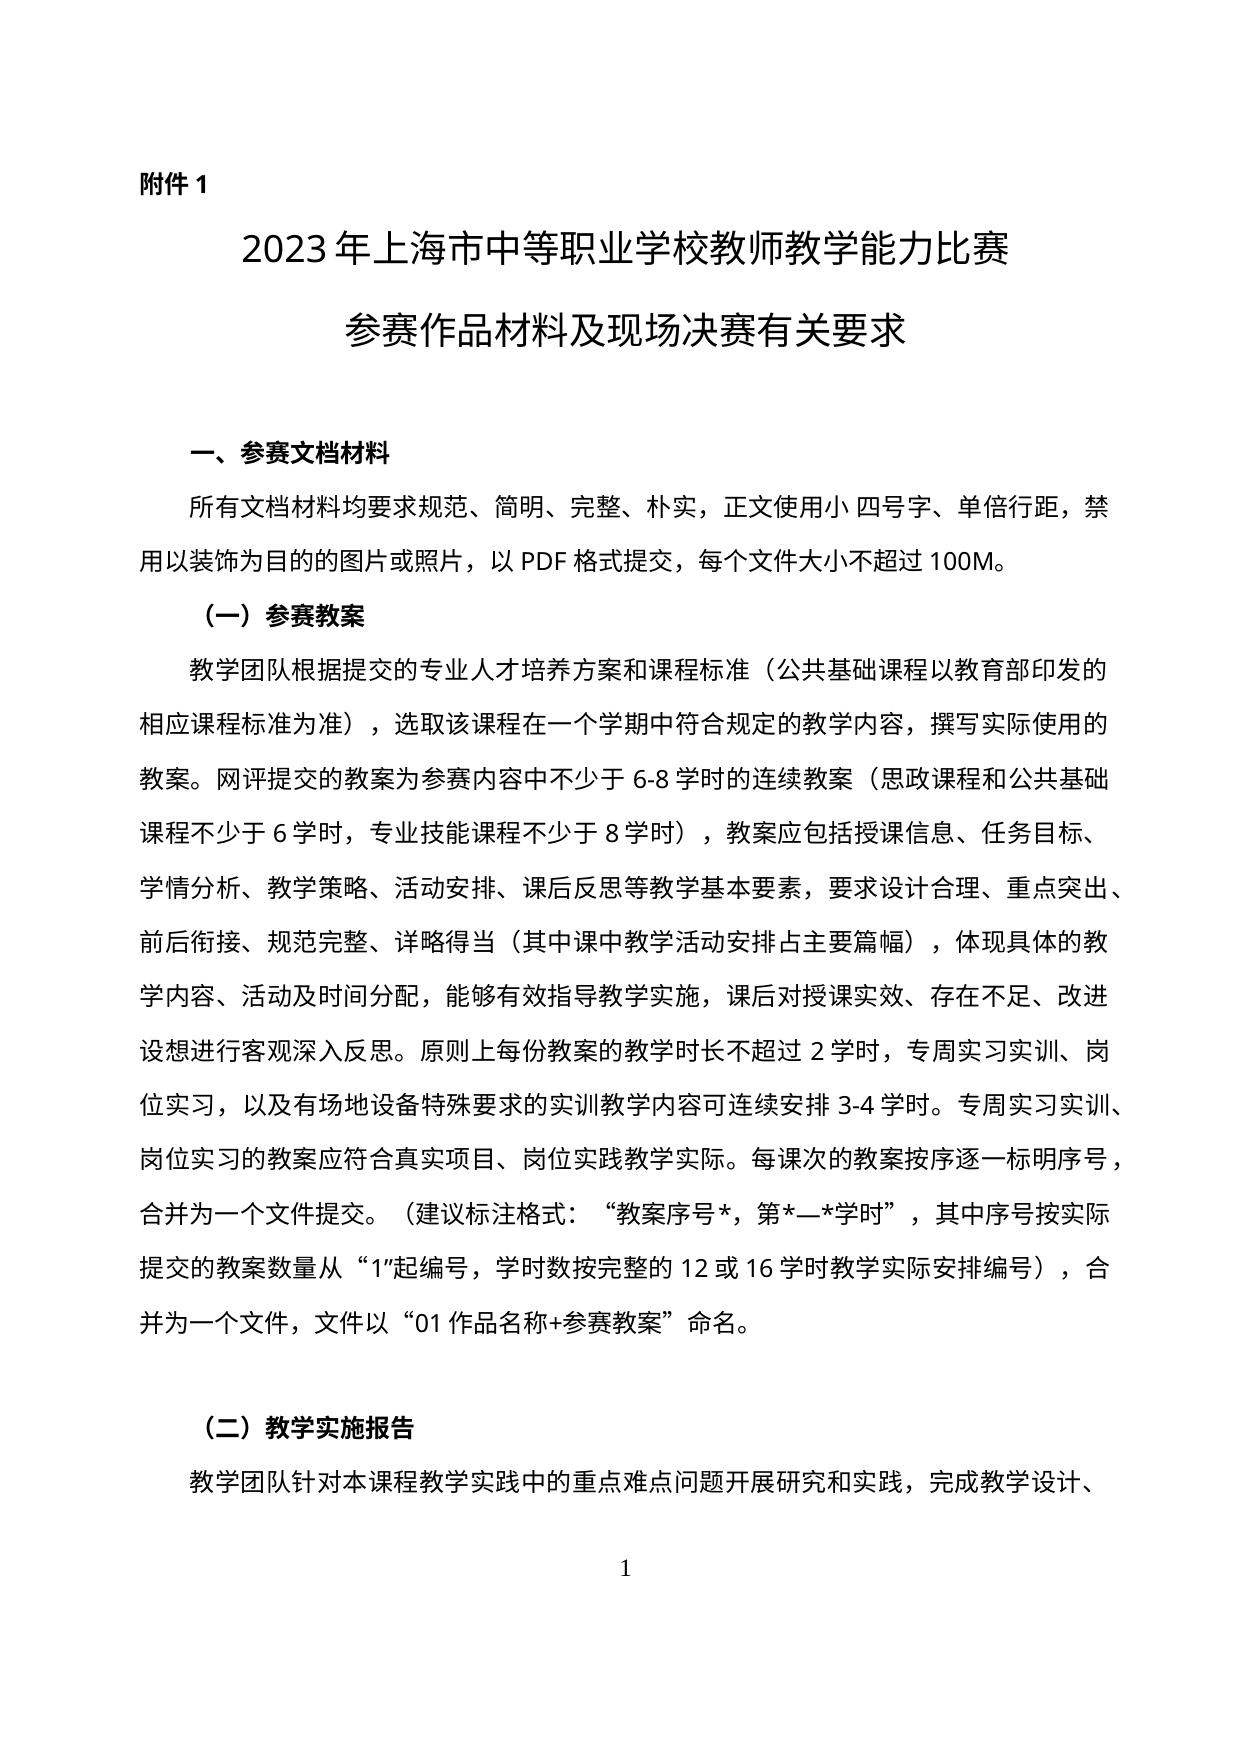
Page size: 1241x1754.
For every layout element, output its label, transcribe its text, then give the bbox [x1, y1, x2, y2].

text 所有文档材料均要求规范、简明、完整、朴实，正文使用小 四号字、单倍行距，禁用以装饰为目的的图片或照片，以 PDF 格式提交，每个文件大小不超过 100M。 [139, 487, 1111, 578]
text 参赛作品材料及现场决赛有关要求 [139, 301, 1111, 355]
text （一）参赛教案 [139, 596, 1111, 632]
text （二）教学实施报告 [139, 1408, 1111, 1445]
text 教学团队根据提交的专业人才培养方案和课程标准（公共基础课程以教育部印发的相应课程标准为准），选取该课程在一个学期中符合规定的教学内容，撰写实际使用的教案。网评提交的教案为参赛内容中不少于6-8学时的连续教案（思政课程和公共基础课程不少于6学时，专业技能课程不少于8学时），教案应包括授课信息、任务目标、学情分析、教学策略、活动安排、课后反思等教学基本要素，要求设计合理、重点突出、前后衔接、规范完整、详略得当（其中课中教学活动安排占主要篇幅），体现具体的教学内容、活动及时间分配，能够有效指导教学实施，课后对授课实效、存在不足、改进设想进行客观深入反思。原则上每份教案的教学时长不超过2学时，专周实习实训、岗位实习，以及有场地设备特殊要求的实训教学内容可连续安排3-4学时。专周实习实训、岗位实习的教案应符合真实项目、岗位实践教学实际。每课次的教案按序逐一标明序号，合并为一个文件提交。（建议标注格式：“教案序号*，第*—*学时”，其中序号按实际提交的教案数量从“1”起编号，学时数按完整的12或16学时教学实际安排编号），合并为一个文件，文件以“01作品名称+参赛教案”命名。 [139, 651, 1111, 1339]
text 2023年上海市中等职业学校教师教学能力比赛 [139, 219, 1111, 273]
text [139, 1463, 1111, 1499]
text 一、参赛文档材料 [139, 433, 1111, 469]
text 附件1 [139, 164, 1111, 201]
